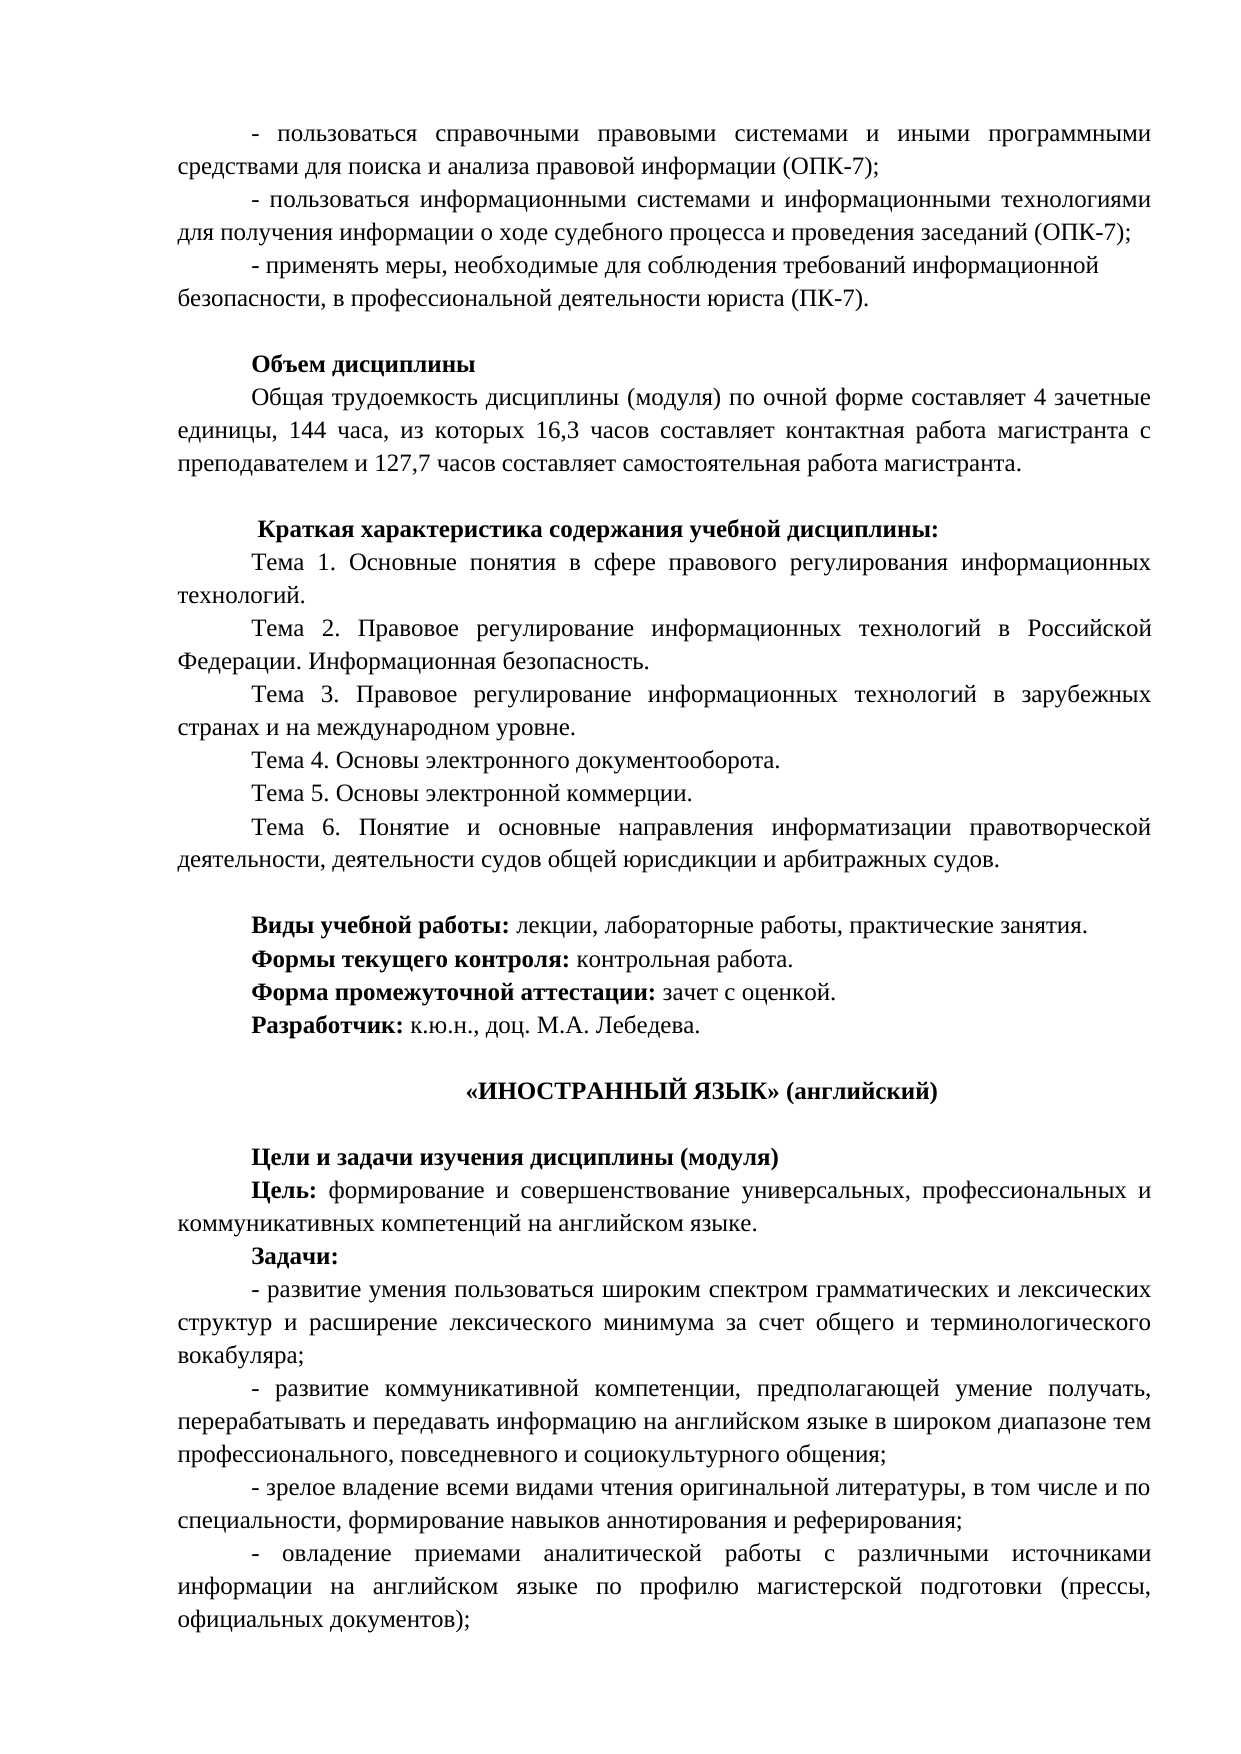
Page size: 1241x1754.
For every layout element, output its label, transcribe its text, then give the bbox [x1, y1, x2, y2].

text Тема 4. Основы электронного документооборота. [177, 746, 1152, 774]
text Тема 2. Правовое регулирование информационных технологий в Российской Федерации. Информационная безопасность. [177, 613, 1152, 675]
text Тема 5. Основы электронной коммерции. [177, 778, 1152, 807]
text Формы текущего контроля: контрольная работа. [177, 944, 1152, 972]
text - развитие умения пользоваться широким спектром грамматических и лексических структур и расширение лексического минимума за счет общего и терминологического вокабуляра; [177, 1274, 1152, 1369]
text «ИНОСТРАННЫЙ ЯЗЫК» (английский) [177, 1076, 1152, 1104]
text - развитие коммуникативной компетенции, предполагающей умение получать, перерабатывать и передавать информацию на английском языке в широком диапазоне тем профессионального, повседневного и социокультурного общения; [177, 1373, 1152, 1468]
text - овладение приемами аналитической работы с различными источниками информации на английском языке по профилю магистерской подготовки (прессы, официальных документов); [177, 1538, 1152, 1633]
text Тема 6. Понятие и основные направления информатизации правотворческой деятельности, деятельности судов общей юрисдикции и арбитражных судов. [177, 812, 1152, 873]
text Цели и задачи изучения дисциплины (модуля) [177, 1142, 1152, 1171]
text Задачи: [177, 1241, 1152, 1269]
text Тема 3. Правовое регулирование информационных технологий в зарубежных странах и на международном уровне. [177, 679, 1152, 741]
text Краткая характеристика содержания учебной дисциплины: [177, 514, 1152, 543]
text Разработчик: к.ю.н., доц. М.А. Лебедева. [177, 1010, 1152, 1038]
text Цель: формирование и совершенствование универсальных, профессиональных и коммуникативных компетенций на английском языке. [177, 1175, 1152, 1237]
text Форма промежуточной аттестации: зачет с оценкой. [177, 977, 1152, 1005]
text - применять меры, необходимые для соблюдения требований информационной безопасности, в профессиональной деятельности юриста (ПК-7). [177, 250, 1152, 312]
text Общая трудоемкость дисциплины (модуля) по очной форме составляет 4 зачетные единицы, 144 часа, из которых 16,3 часов составляет контактная работа магистранта с преподавателем и 127,7 часов составляет самостоятельная работа магистранта. [177, 382, 1152, 477]
text Виды учебной работы: лекции, лабораторные работы, практические занятия. [177, 911, 1152, 939]
text - пользоваться информационными системами и информационными технологиями для получения информации о ходе судебного процесса и проведения заседаний (ОПК-7); [177, 184, 1152, 246]
text - пользоваться справочными правовыми системами и иными программными средствами для поиска и анализа правовой информации (ОПК-7); [177, 118, 1152, 180]
text Тема 1. Основные понятия в сфере правового регулирования информационных технологий. [177, 547, 1152, 609]
text - зрелое владение всеми видами чтения оригинальной литературы, в том числе и по специальности, формирование навыков аннотирования и реферирования; [177, 1472, 1152, 1534]
text Объем дисциплины [177, 349, 1152, 378]
